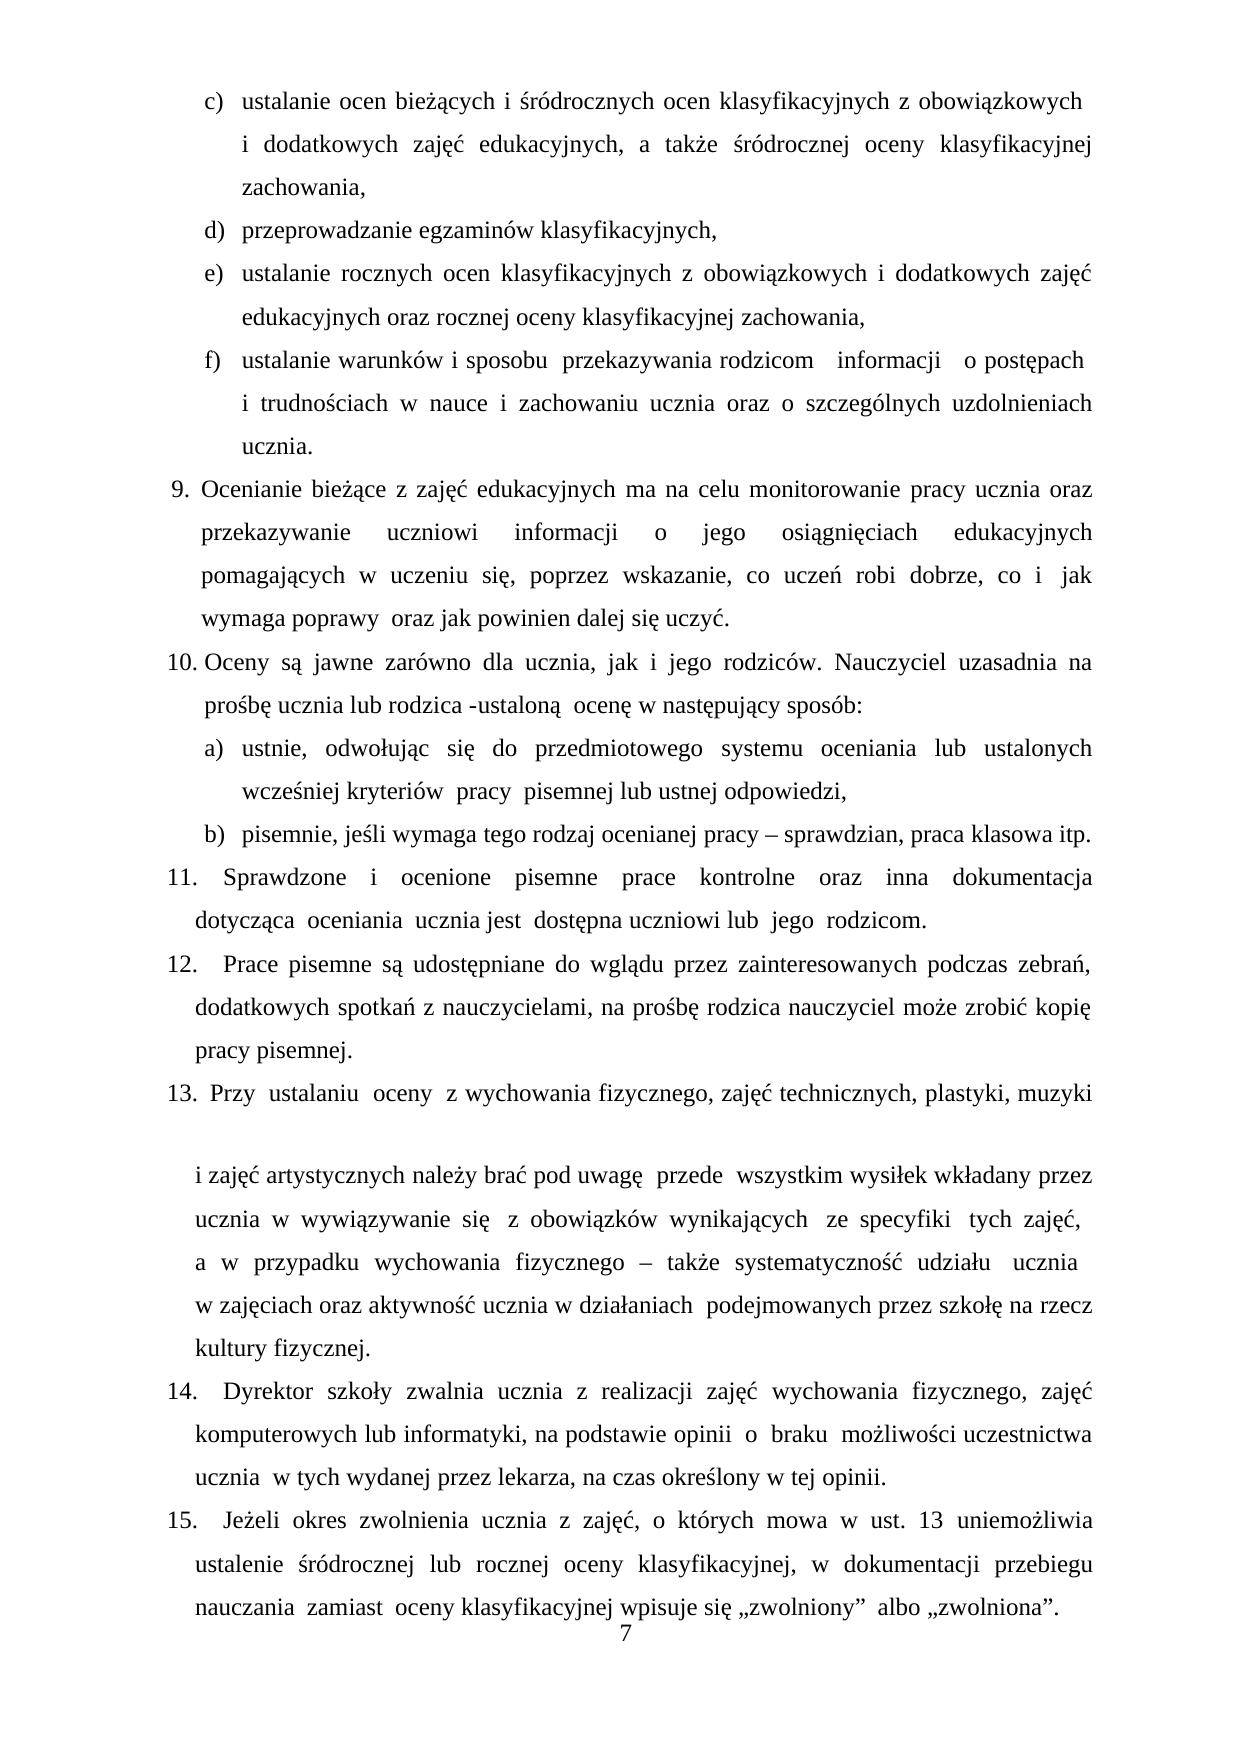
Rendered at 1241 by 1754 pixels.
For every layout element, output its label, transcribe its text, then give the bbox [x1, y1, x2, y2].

list Dyrektor szkoły zwalnia ucznia z realizacji zajęć wychowania fizycznego, zajęć komputerowych lub informatyki, na podstawie opinii o braku możliwości uczestnictwa ucznia w tych wydanej przez lekarza, na czas określony w tej opinii. [167, 1376, 1093, 1491]
list pisemnie, jeśli wymaga tego rodzaj ocenianej pracy – sprawdzian, praca klasowa itp. [204, 819, 1093, 848]
list ustalanie ocen bieżących i śródrocznych ocen klasyfikacyjnych z obowiązkowych i dodatkowych zajęć edukacyjnych, a także śródrocznej oceny klasyfikacyjnej zachowania, [204, 86, 1092, 201]
list ustnie, odwołując się do przedmiotowego systemu oceniania lub ustalonych wcześniej kryteriów pracy pisemnej lub ustnej odpowiedzi, [204, 733, 1092, 805]
list przeprowadzanie egzaminów klasyfikacyjnych, [204, 215, 1188, 244]
list Ocenianie bieżące z zajęć edukacyjnych ma na celu monitorowanie pracy ucznia oraz przekazywanie uczniowi informacji o jego osiągnięciach edukacyjnych pomagających w uczeniu się, poprzez wskazanie, co uczeń robi dobrze, co i jak wymaga poprawy oraz jak powinien dalej się uczyć. [171, 474, 1093, 632]
list Przy ustalaniu oceny z wychowania fizycznego, zajęć technicznych, plastyki, muzyki i zajęć artystycznych należy brać pod uwagę przede wszystkim wysiłek wkładany przez ucznia w wywiązywanie się z obowiązków wynikających ze specyfiki tych zajęć, a w przypadku wychowania fizycznego – także systematyczność udziału ucznia w zajęciach oraz aktywność ucznia w działaniach podejmowanych przez szkołę na rzecz kultury fizycznej. [167, 1078, 1093, 1362]
list Oceny są jawne zarówno dla ucznia, jak i jego rodziców. Nauczyciel uzasadnia na prośbę ucznia lub rodzica -ustaloną ocenę w następujący sposób: [167, 647, 1093, 718]
list ustalanie rocznych ocen klasyfikacyjnych z obowiązkowych i dodatkowych zajęć edukacyjnych oraz rocznej oceny klasyfikacyjnej zachowania, [204, 258, 1093, 330]
list Jeżeli okres zwolnienia ucznia z zajęć, o których mowa w ust. 13 uniemożliwia ustalenie śródrocznej lub rocznej oceny klasyfikacyjnej, w dokumentacji przebiegu nauczania zamiast oceny klasyfikacyjnej wpisuje się „zwolniony” albo „zwolniona”. [167, 1506, 1093, 1621]
list Sprawdzone i ocenione pisemne prace kontrolne oraz inna dokumentacja dotycząca oceniania ucznia jest dostępna uczniowi lub jego rodzicom. [167, 862, 1092, 934]
list Prace pisemne są udostępniane do wglądu przez zainteresowanych podczas zebrań, dodatkowych spotkań z nauczycielami, na prośbę rodzica nauczyciel może zrobić kopię pracy pisemnej. [167, 949, 1092, 1064]
list ustalanie warunków i sposobu przekazywania rodzicom informacji o postępach i trudnościach w nauce i zachowaniu ucznia oraz o szczególnych uzdolnieniach ucznia. [204, 345, 1093, 460]
